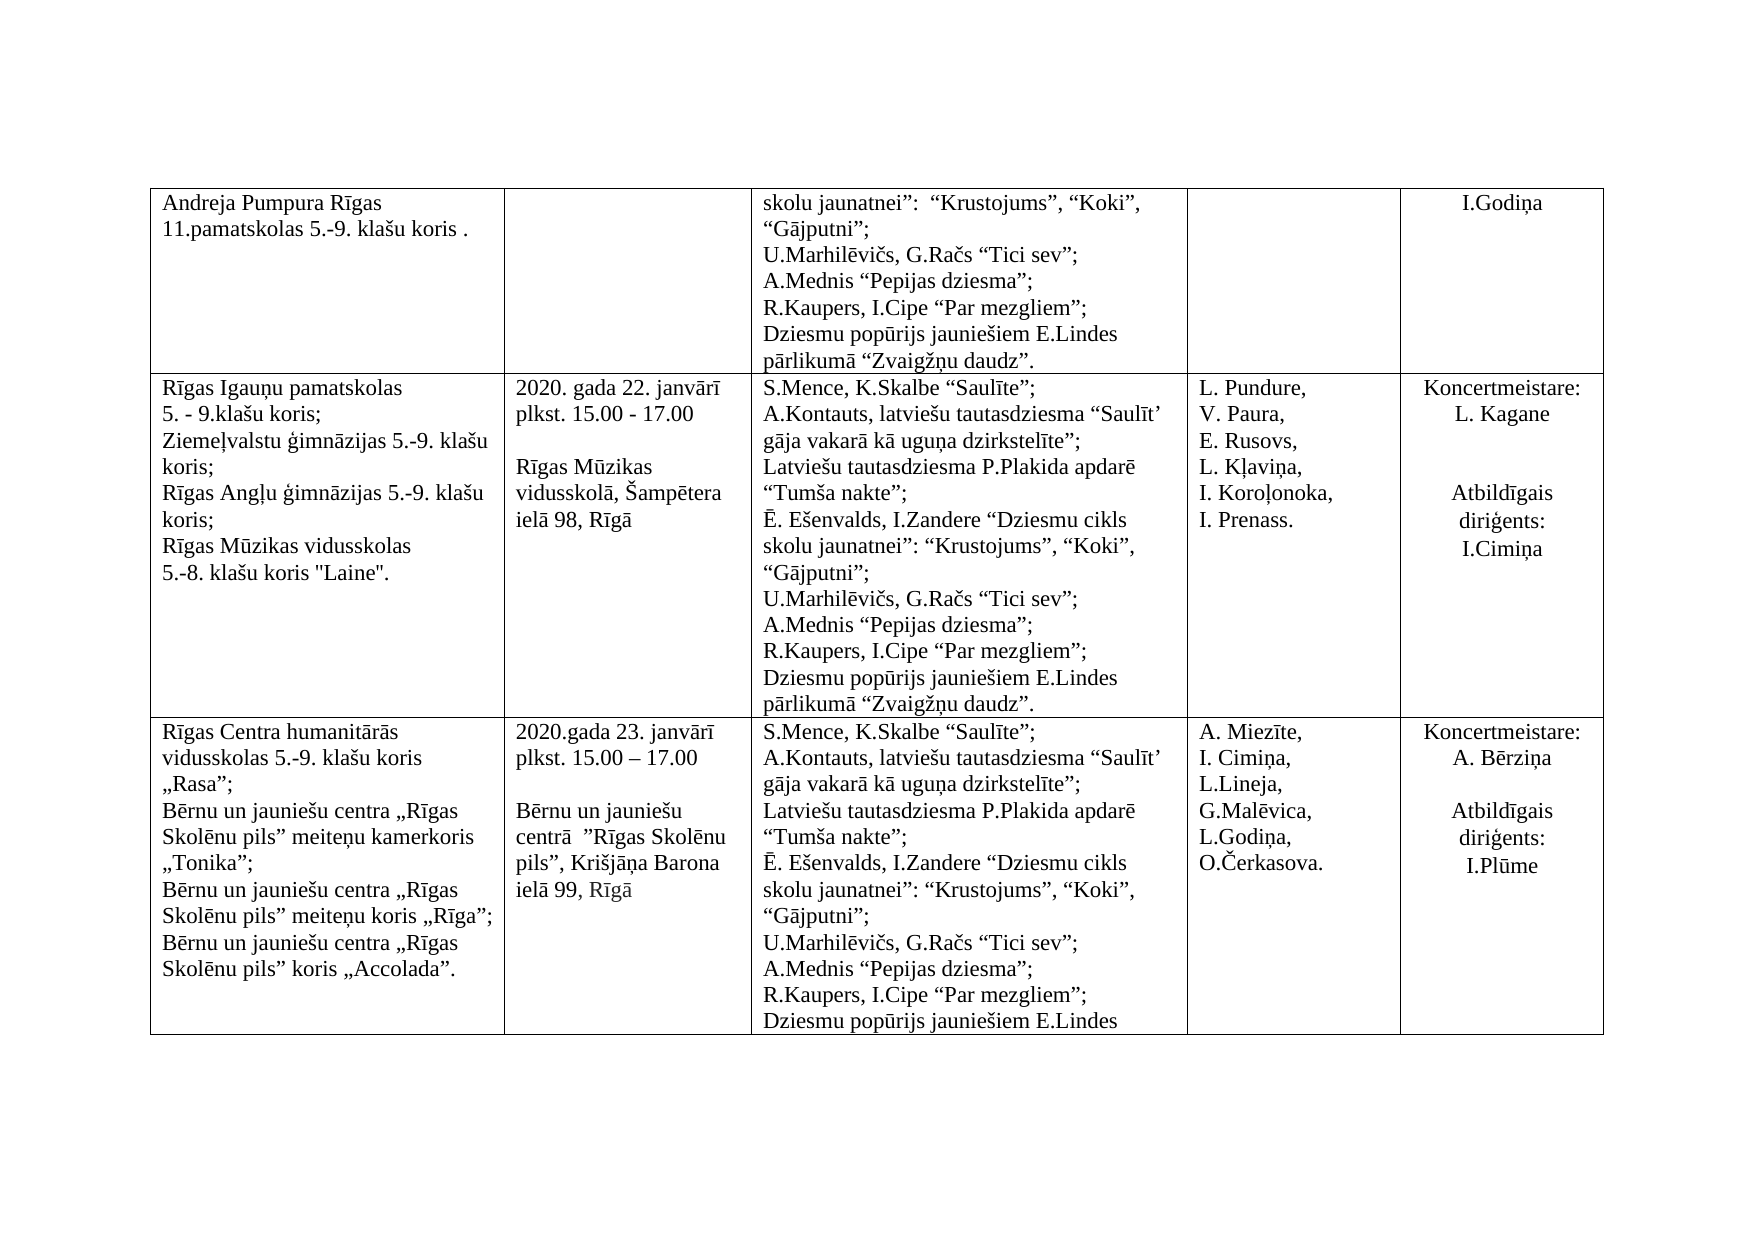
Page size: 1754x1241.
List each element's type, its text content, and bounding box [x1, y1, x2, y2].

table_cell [505, 189, 751, 373]
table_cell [151, 189, 504, 373]
table_cell Rīgas Igauņu pamatskolas 5. - 9.klašu koris; Ziemeļvalstu ģimnāzijas 5.-9. klašu koris; Rīgas Angļu ģimnāzijas 5.-9. klašu koris; Rīgas Mūzikas vidusskolas 5.-8. klašu koris ''Laine''. [151, 374, 504, 717]
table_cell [505, 718, 751, 1034]
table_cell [1401, 189, 1603, 373]
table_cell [1401, 718, 1603, 1034]
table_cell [752, 718, 1187, 1034]
table_cell 2020. gada 22. janvārī plkst. 15.00 - 17.00 Rīgas Mūzikas vidusskolā, Šampētera ielā 98, Rīgā [505, 374, 751, 717]
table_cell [151, 718, 504, 1034]
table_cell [1188, 718, 1400, 1034]
table_cell L. Pundure, V. Paura, E. Rusovs, L. Kļaviņa, I. Koroļonoka, I. Prenass. [1188, 374, 1400, 717]
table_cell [1188, 189, 1400, 373]
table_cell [752, 189, 1187, 373]
table_cell Koncertmeistare: L. Kagane Atbildīgais diriģents: I.Cimiņa [1401, 374, 1603, 717]
